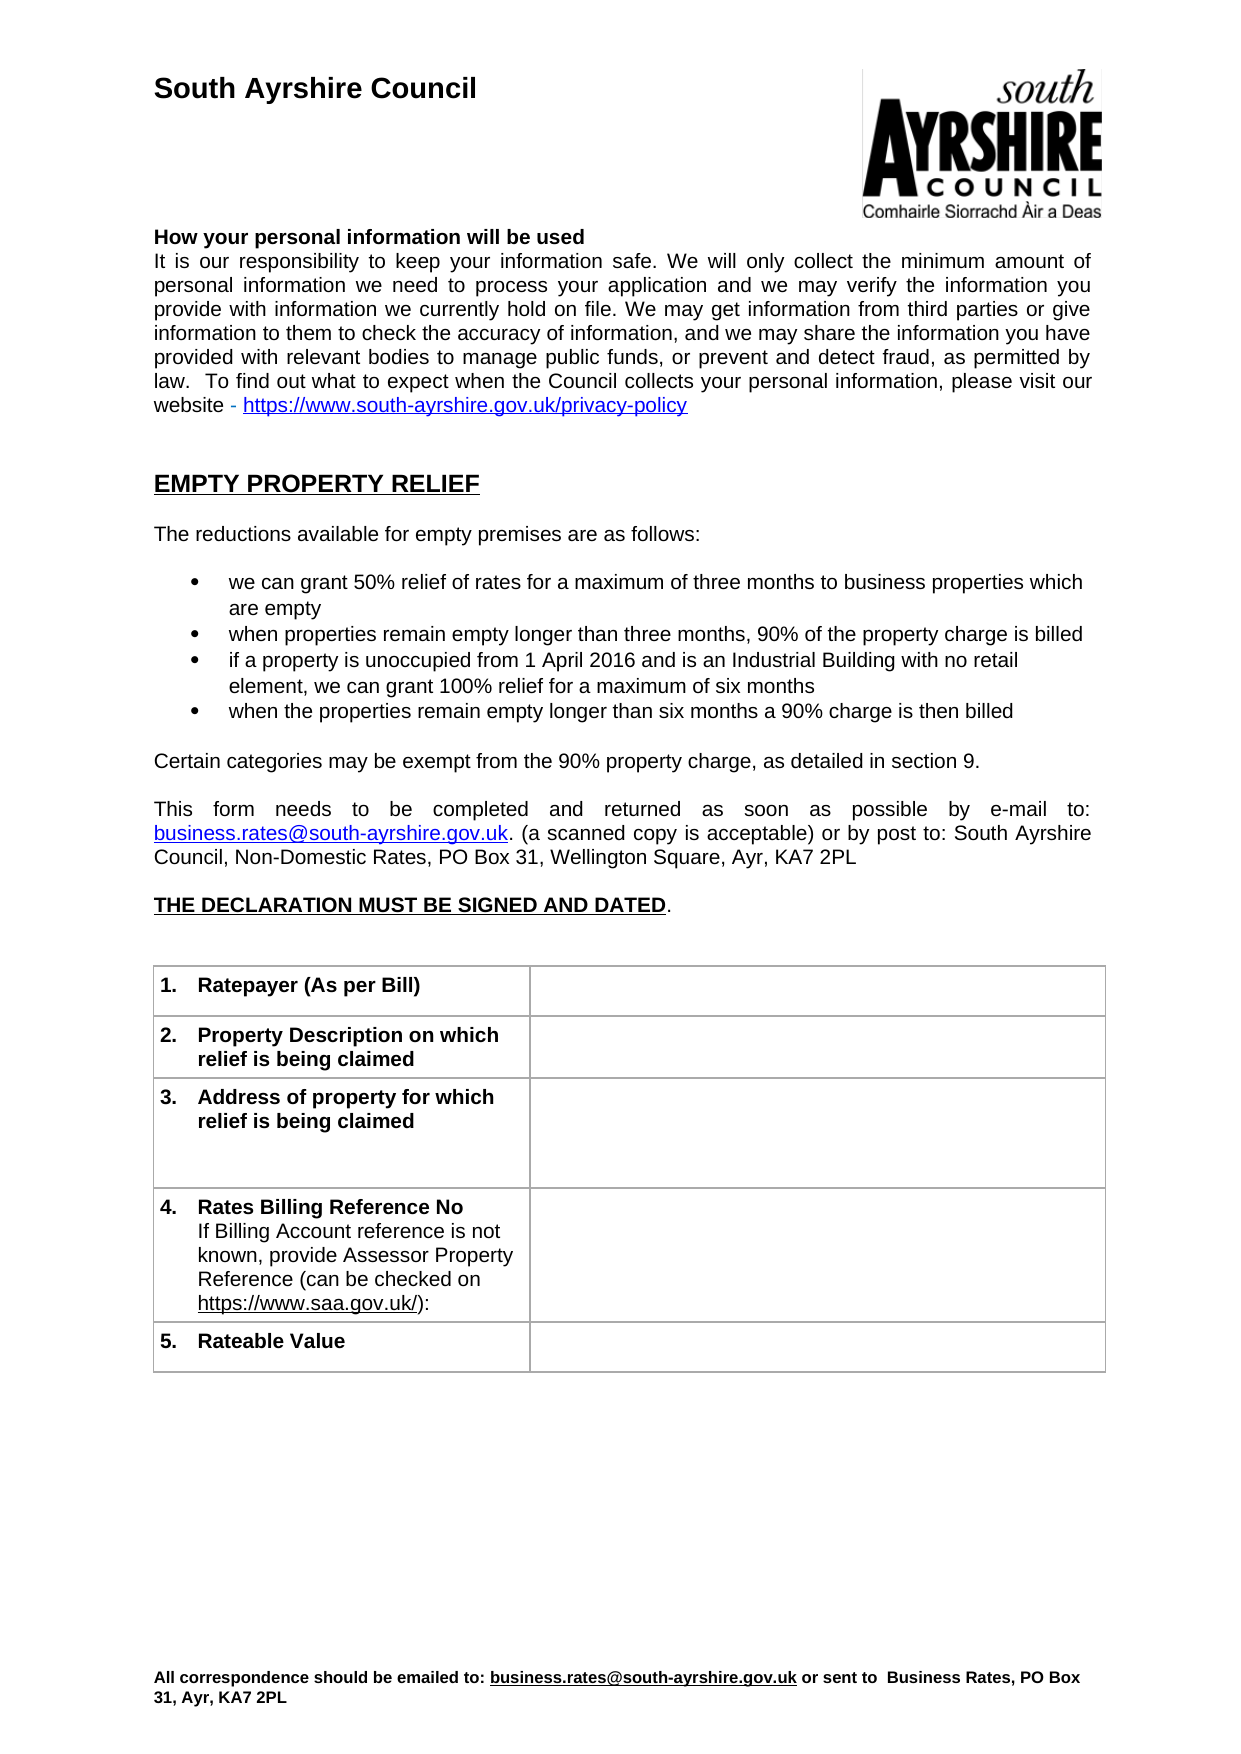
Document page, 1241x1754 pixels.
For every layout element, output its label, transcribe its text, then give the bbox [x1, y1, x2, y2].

list when properties remain empty longer than three months, 90% of the property charge is billed [191, 622, 1092, 646]
text It is our responsibility to keep your information safe. We will only collect the minimum amount of personal information we need to process your application and we may verify the information you provide with information we currently hold on file. We may get information from third parties or give information to them to check the accuracy of information, and we may share the information you have provided with relevant bodies to manage public funds, or prevent and detect fraud, as permitted by law. To find out what to expect when the Council collects your personal information, please visit our website - https://www.south-ayrshire.gov.uk/privacy-policy [153, 249, 1092, 416]
table_cell [531, 1017, 1105, 1077]
table_cell [531, 1323, 1105, 1371]
list we can grant 50% relief of rates for a maximum of three months to business properties which are empty [191, 570, 1092, 620]
table_header Ratepayer (As per Bill) [154, 967, 529, 1015]
text This form needs to be completed and returned as soon as possible by e-mail to: business.rates@south-ayrshire.gov.uk. (a scanned copy is acceptable) or by post to: South Ayrshire Council, Non-Domestic Rates, PO Box 31, Wellington Square, Ayr, KA7 2PL [153, 797, 1092, 869]
table_cell [531, 1189, 1105, 1321]
list when the properties remain empty longer than six months a 90% charge is then billed [191, 699, 1092, 723]
table_cell [531, 1079, 1105, 1187]
text South Ayrshire Council [153, 71, 862, 105]
text EMPTY PROPERTY RELIEF [153, 469, 1092, 498]
table_cell Rateable Value [154, 1323, 529, 1371]
table_header [531, 967, 1105, 1015]
text THE DECLARATION MUST BE SIGNED AND DATED. [153, 893, 1092, 917]
picture [862, 69, 1103, 220]
table_cell Address of property for which relief is being claimed [154, 1079, 529, 1187]
text The reductions available for empty premises are as follows: [153, 522, 1092, 546]
table_cell Property Description on which relief is being claimed [154, 1017, 529, 1077]
table_cell Rates Billing Reference No If Billing Account reference is not known, provide Assessor Property Reference (can be checked on https://www.saa.gov.uk/): [154, 1189, 529, 1321]
text How your personal information will be used [153, 225, 1092, 249]
text Certain categories may be exempt from the 90% property charge, as detailed in section 9. [153, 749, 1092, 773]
list if a property is unoccupied from 1 April 2016 and is an Industrial Building with no retail element, we can grant 100% relief for a maximum of six months [191, 647, 1092, 697]
